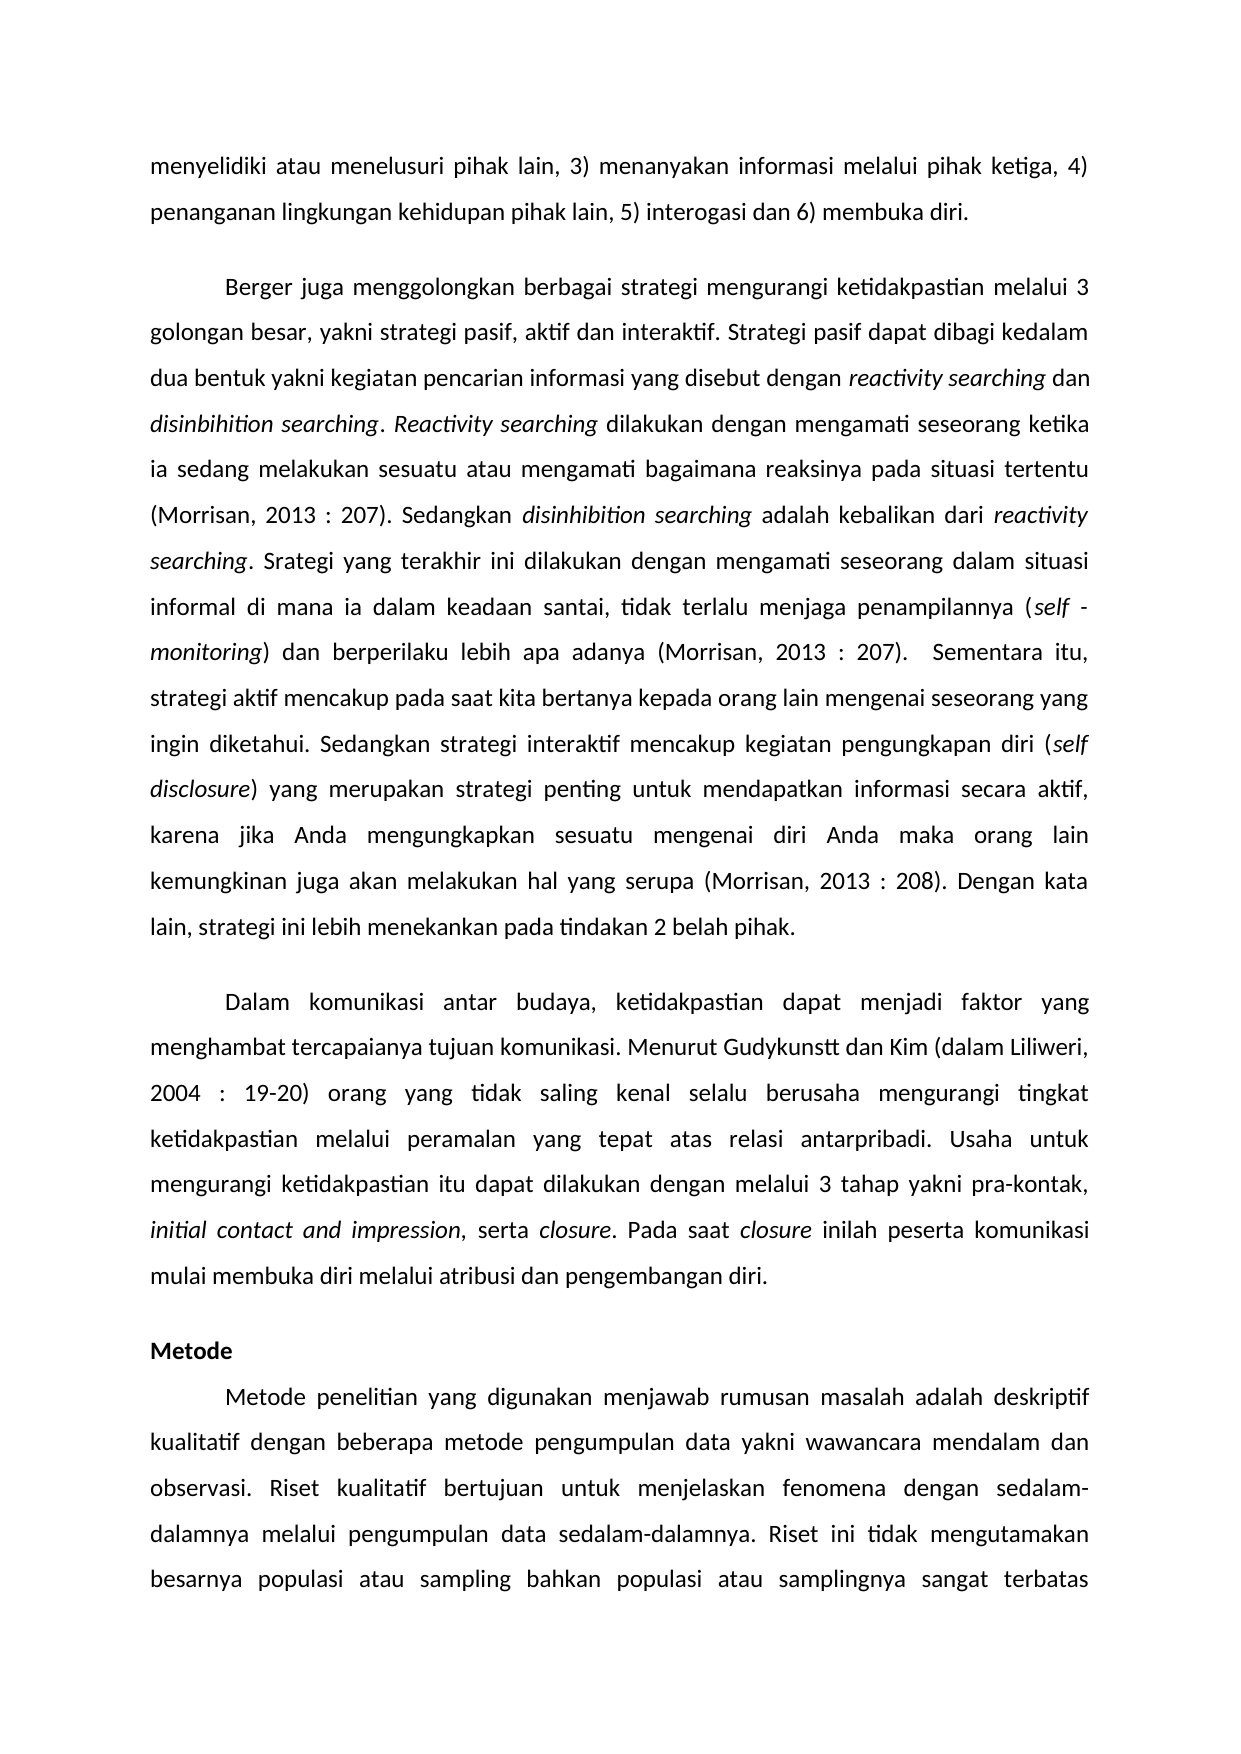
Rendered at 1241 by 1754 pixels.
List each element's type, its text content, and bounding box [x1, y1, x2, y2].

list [150, 1381, 1090, 1594]
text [150, 150, 1090, 226]
text Berger juga menggolongkan berbagai strategi mengurangi ketidakpastian melalui 3 golongan besar, yakni strategi pasif, aktif dan interaktif. Strategi pasif dapat dibagi kedalam dua bentuk yakni kegiatan pencarian informasi yang disebut dengan reactivity searching dan disinbihition searching. Reactivity searching dilakukan dengan mengamati seseorang ketika ia sedang melakukan sesuatu atau mengamati bagaimana reaksinya pada situasi tertentu (Morrisan, 2013 : 207). Sedangkan disinhibition searching adalah kebalikan dari reactivity searching. Srategi yang terakhir ini dilakukan dengan mengamati seseorang dalam situasi informal di mana ia dalam keadaan santai, tidak terlalu menjaga penampilannya (self -monitoring) dan berperilaku lebih apa adanya (Morrisan, 2013 : 207). Sementara itu, strategi aktif mencakup pada saat kita bertanya kepada orang lain mengenai seseorang yang ingin diketahui. Sedangkan strategi interaktif mencakup kegiatan pengungkapan diri (self disclosure) yang merupakan strategi penting untuk mendapatkan informasi secara aktif, karena jika Anda mengungkapkan sesuatu mengenai diri Anda maka orang lain kemungkinan juga akan melakukan hal yang serupa (Morrisan, 2013 : 208). Dengan kata lain, strategi ini lebih menekankan pada tindakan 2 belah pihak. [150, 271, 1090, 941]
text Dalam komunikasi antar budaya, ketidakpastian dapat menjadi faktor yang menghambat tercapaianya tujuan komunikasi. Menurut Gudykunstt dan Kim (dalam Liliweri, 2004 : 19-20) orang yang tidak saling kenal selalu berusaha mengurangi tingkat ketidakpastian melalui peramalan yang tepat atas relasi antarpribadi. Usaha untuk mengurangi ketidakpastian itu dapat dilakukan dengan melalui 3 tahap yakni pra-kontak, initial contact and impression, serta closure. Pada saat closure inilah peserta komunikasi mulai membuka diri melalui atribusi dan pengembangan diri. [150, 986, 1090, 1291]
text Metode [150, 1335, 1090, 1366]
